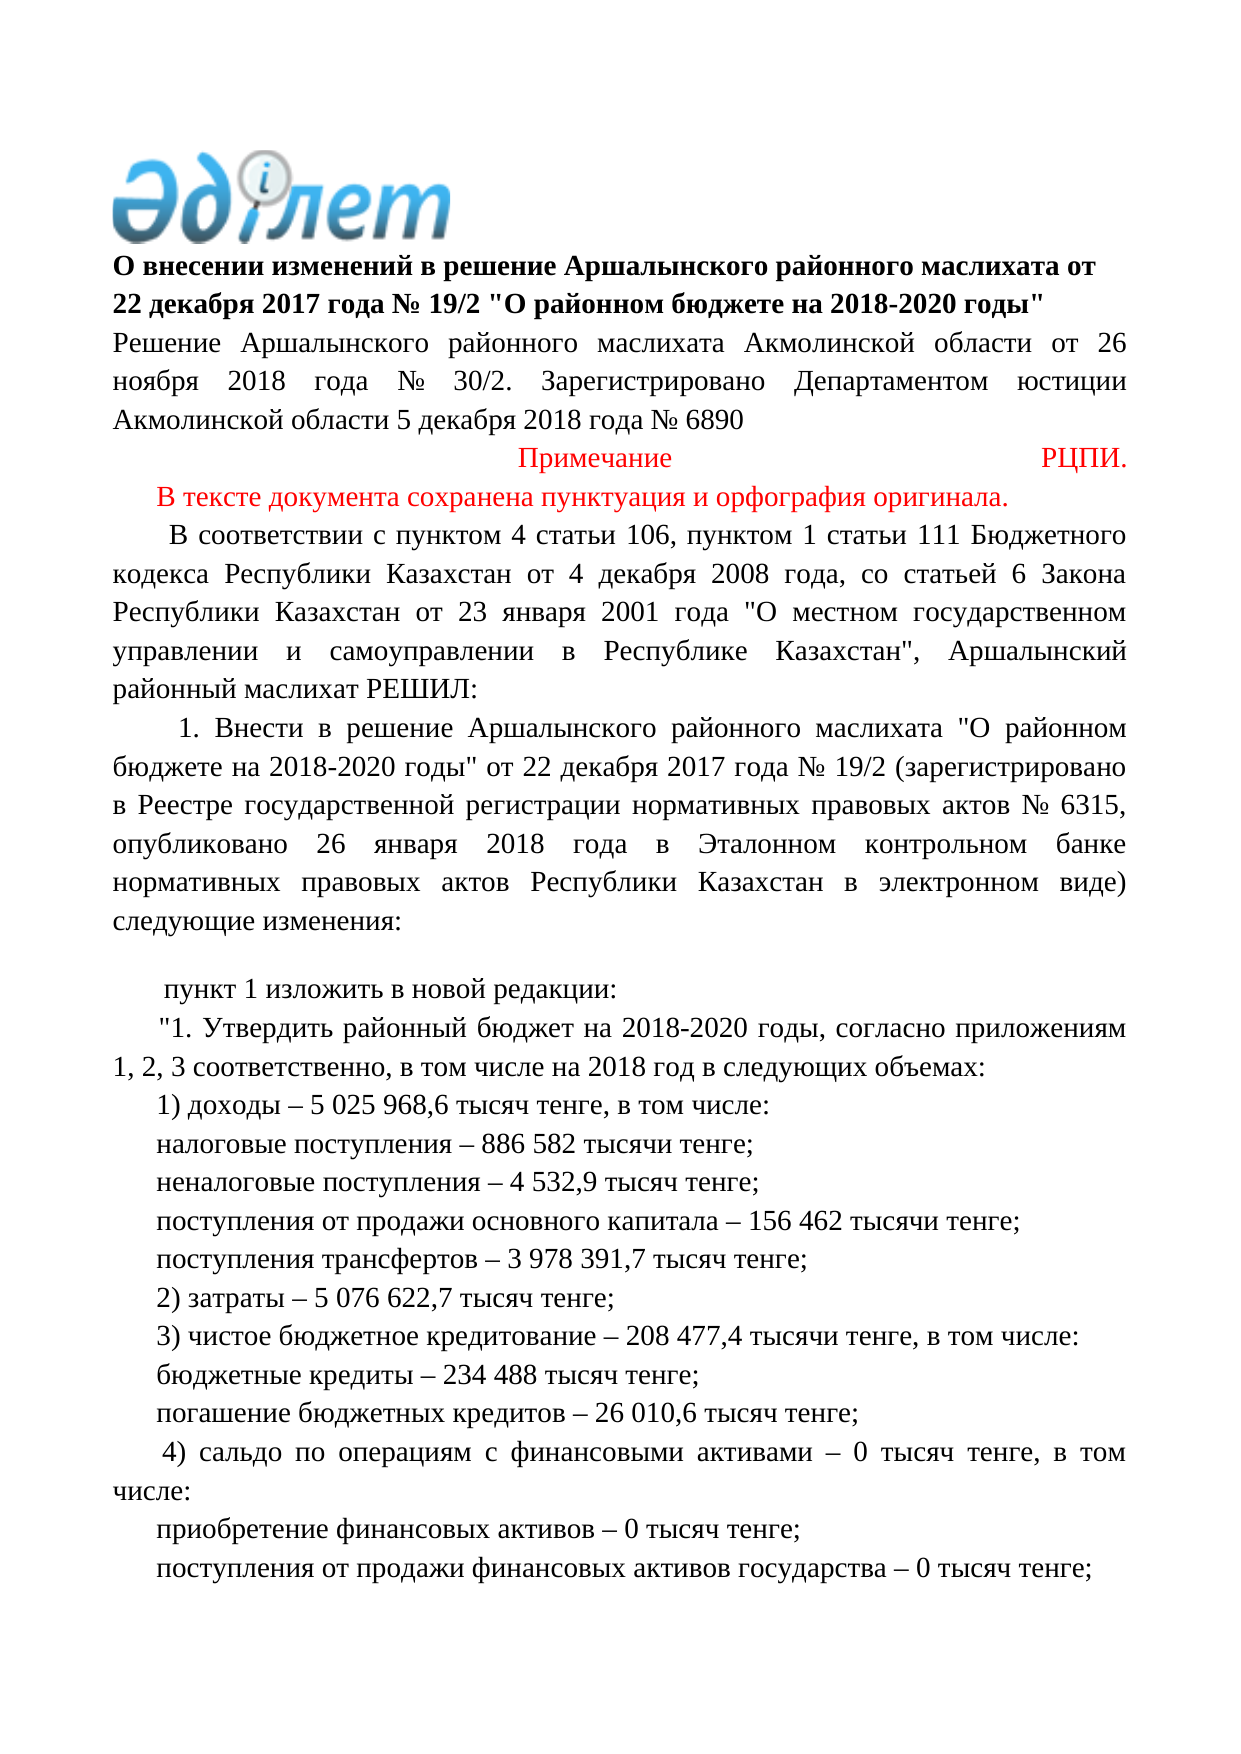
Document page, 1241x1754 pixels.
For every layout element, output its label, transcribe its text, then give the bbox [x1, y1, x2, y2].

text погашение бюджетных кредитов – 26 010,6 тысяч тенге; [112, 1396, 1128, 1429]
text 3) чистое бюджетное кредитование – 208 477,4 тысячи тенге, в том числе: [112, 1318, 1128, 1352]
text бюджетные кредиты – 234 488 тысяч тенге; [112, 1357, 1128, 1391]
text поступления трансфертов – 3 978 391,7 тысяч тенге; [112, 1241, 1128, 1275]
text пункт 1 изложить в новой редакции: [112, 972, 1128, 1005]
text "1. Утвердить районный бюджет на 2018-2020 годы, согласно приложениям 1, 2, 3 соответственно, в том числе на 2018 год в следующих объемах: [112, 1010, 1128, 1082]
text 1. Внести в решение Аршалынского районного маслихата "О районном бюджете на 2018-2020 годы" от 22 декабря 2017 года № 19/2 (зарегистрировано в Реестре государственной регистрации нормативных правовых актов № 6315, опубликовано 26 января 2018 года в Эталонном контрольном банке нормативных правовых актов Республики Казахстан в электронном виде) следующие изменения: [112, 710, 1128, 936]
text поступления от продажи финансовых активов государства – 0 тысяч тенге; [112, 1550, 1128, 1583]
text 2) затраты – 5 076 622,7 тысяч тенге; [112, 1280, 1128, 1313]
text поступления от продажи основного капитала – 156 462 тысячи тенге; [112, 1203, 1128, 1236]
text неналоговые поступления – 4 532,9 тысяч тенге; [112, 1164, 1128, 1198]
text Примечание РЦПИ. В тексте документа сохранена пунктуация и орфография оригинала. [112, 440, 1128, 512]
text О внесении изменений в решение Аршалынского районного маслихата от 22 декабря 2017 года № 19/2 "О районном бюджете на 2018-2020 годы" [112, 248, 1128, 320]
text Решение Аршалынского районного маслихата Акмолинской области от 26 ноября 2018 года № 30/2. Зарегистрировано Департаментом юстиции Акмолинской области 5 декабря 2018 года № 6890 [112, 325, 1128, 435]
picture [112, 150, 451, 244]
text приобретение финансовых активов – 0 тысяч тенге; [112, 1511, 1128, 1545]
text налоговые поступления – 886 582 тысячи тенге; [112, 1126, 1128, 1159]
text 1) доходы – 5 025 968,6 тысяч тенге, в том числе: [112, 1087, 1128, 1121]
text 4) сальдо по операциям с финансовыми активами – 0 тысяч тенге, в том числе: [112, 1434, 1128, 1506]
text В соответствии с пунктом 4 статьи 106, пунктом 1 статьи 111 Бюджетного кодекса Республики Казахстан от 4 декабря 2008 года, со статьей 6 Закона Республики Казахстан от 23 января 2001 года "О местном государственном управлении и самоуправлении в Республике Казахстан", Аршалынский районный маслихат РЕШИЛ: [112, 517, 1128, 705]
